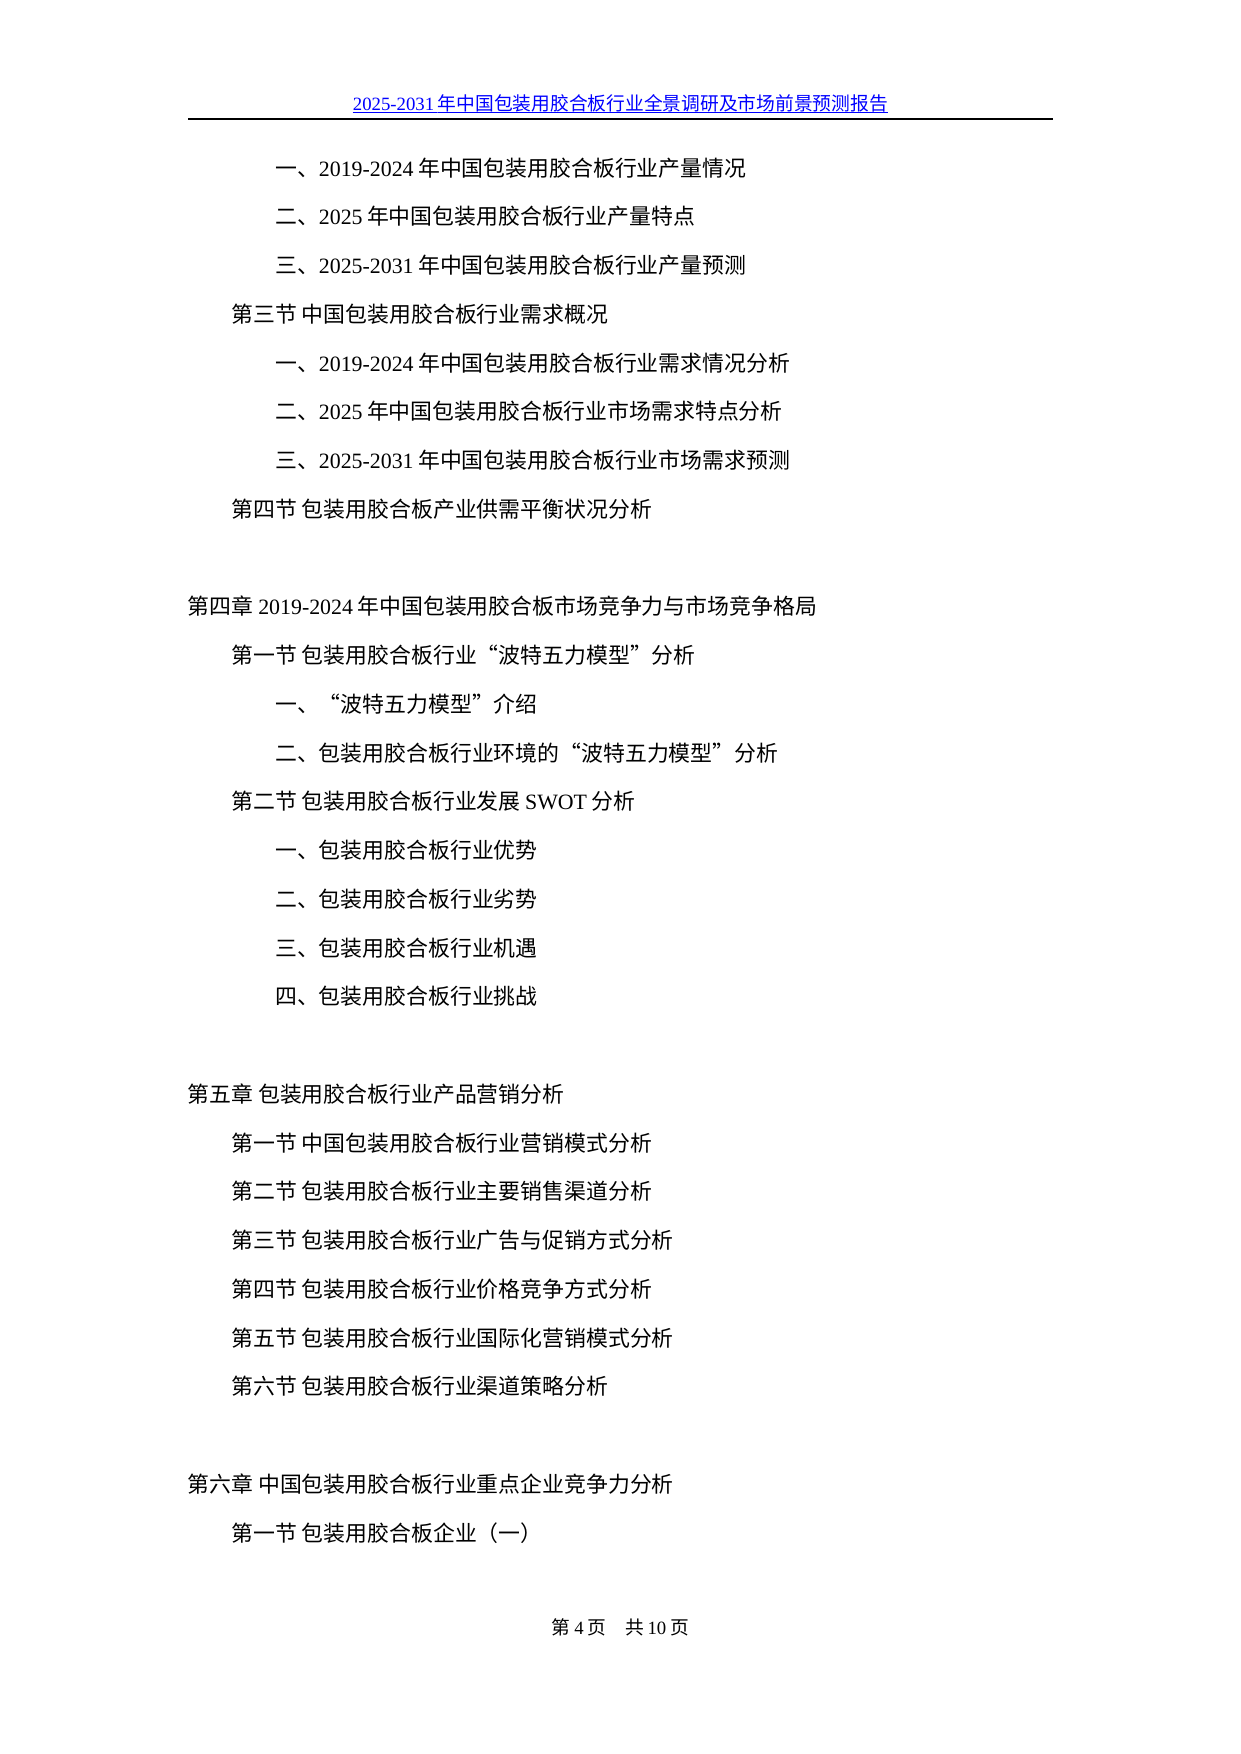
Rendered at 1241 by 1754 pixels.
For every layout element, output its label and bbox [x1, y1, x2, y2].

text [187, 150, 1053, 1548]
